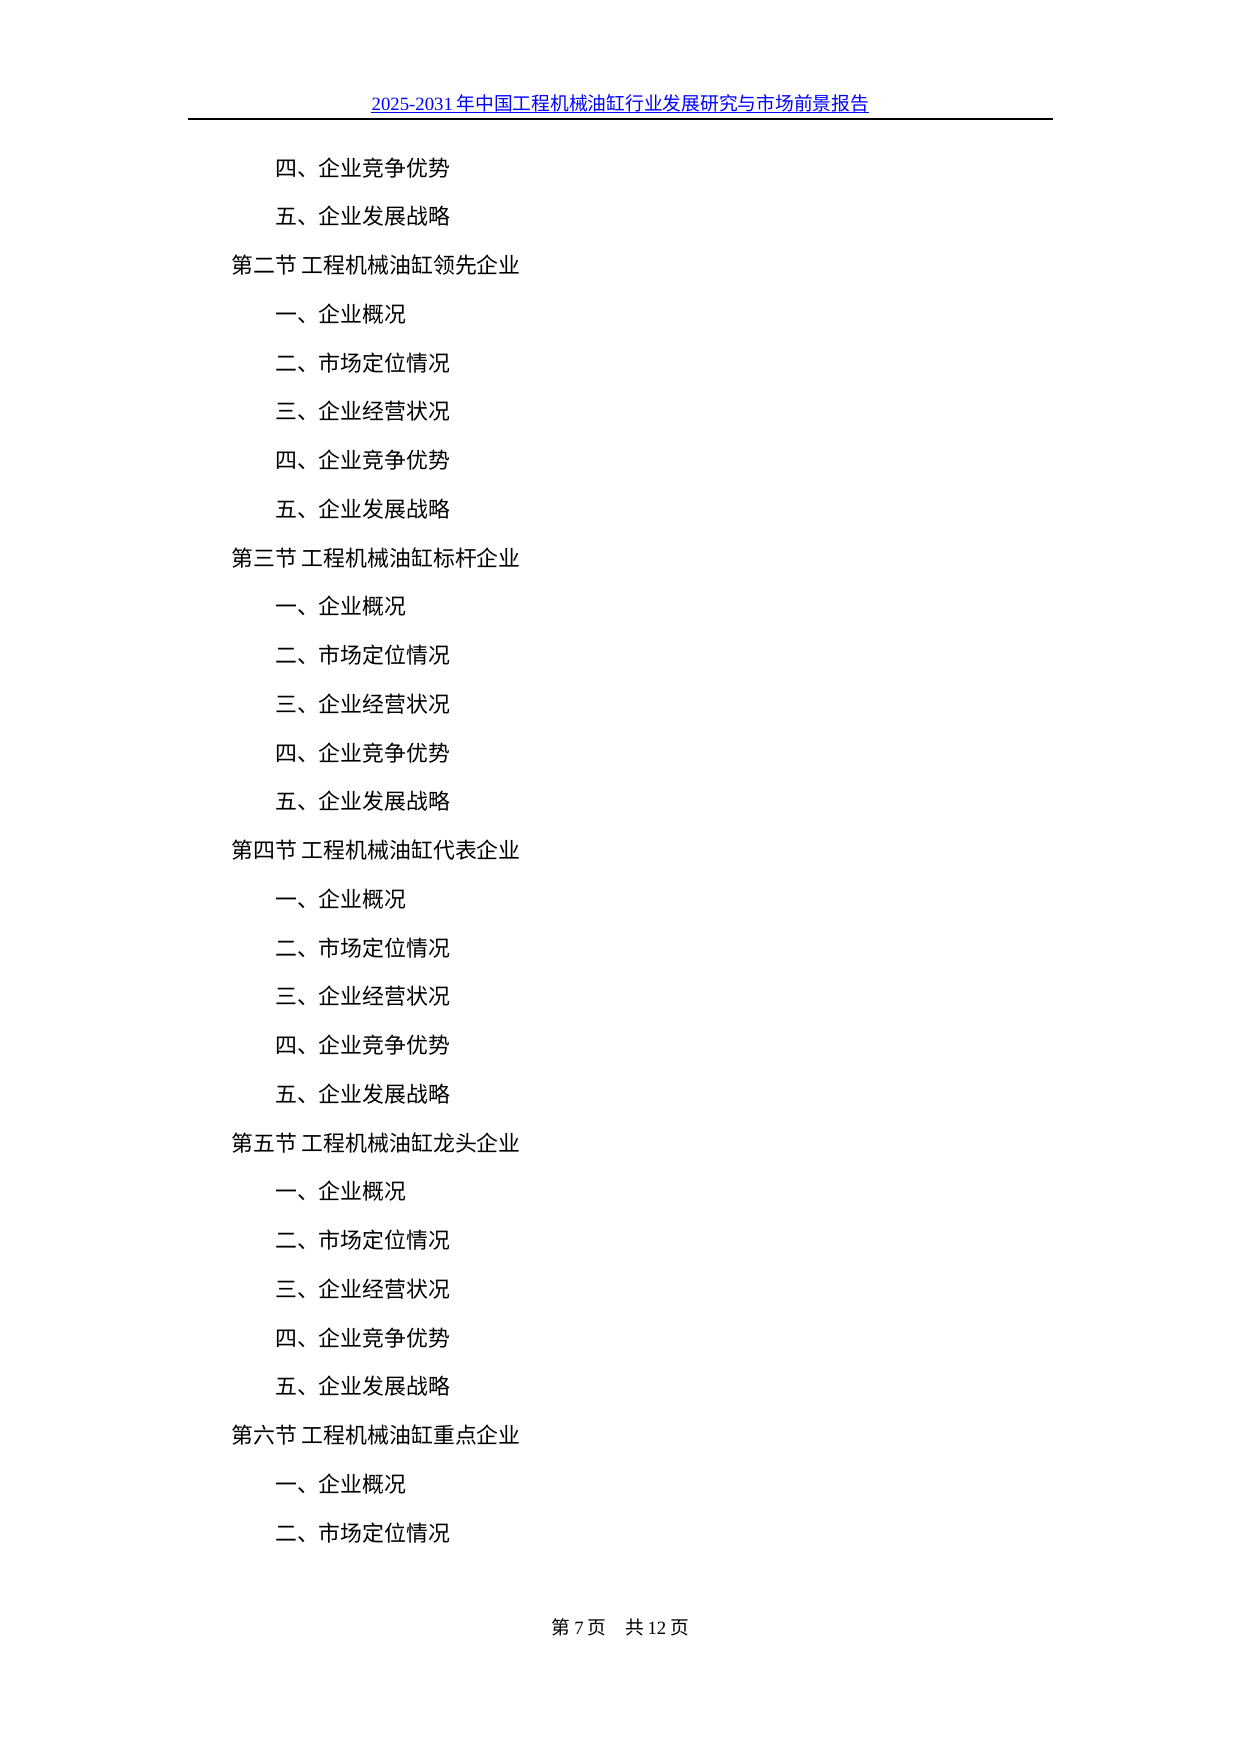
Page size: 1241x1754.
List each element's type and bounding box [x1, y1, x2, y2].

text [187, 150, 1053, 1548]
